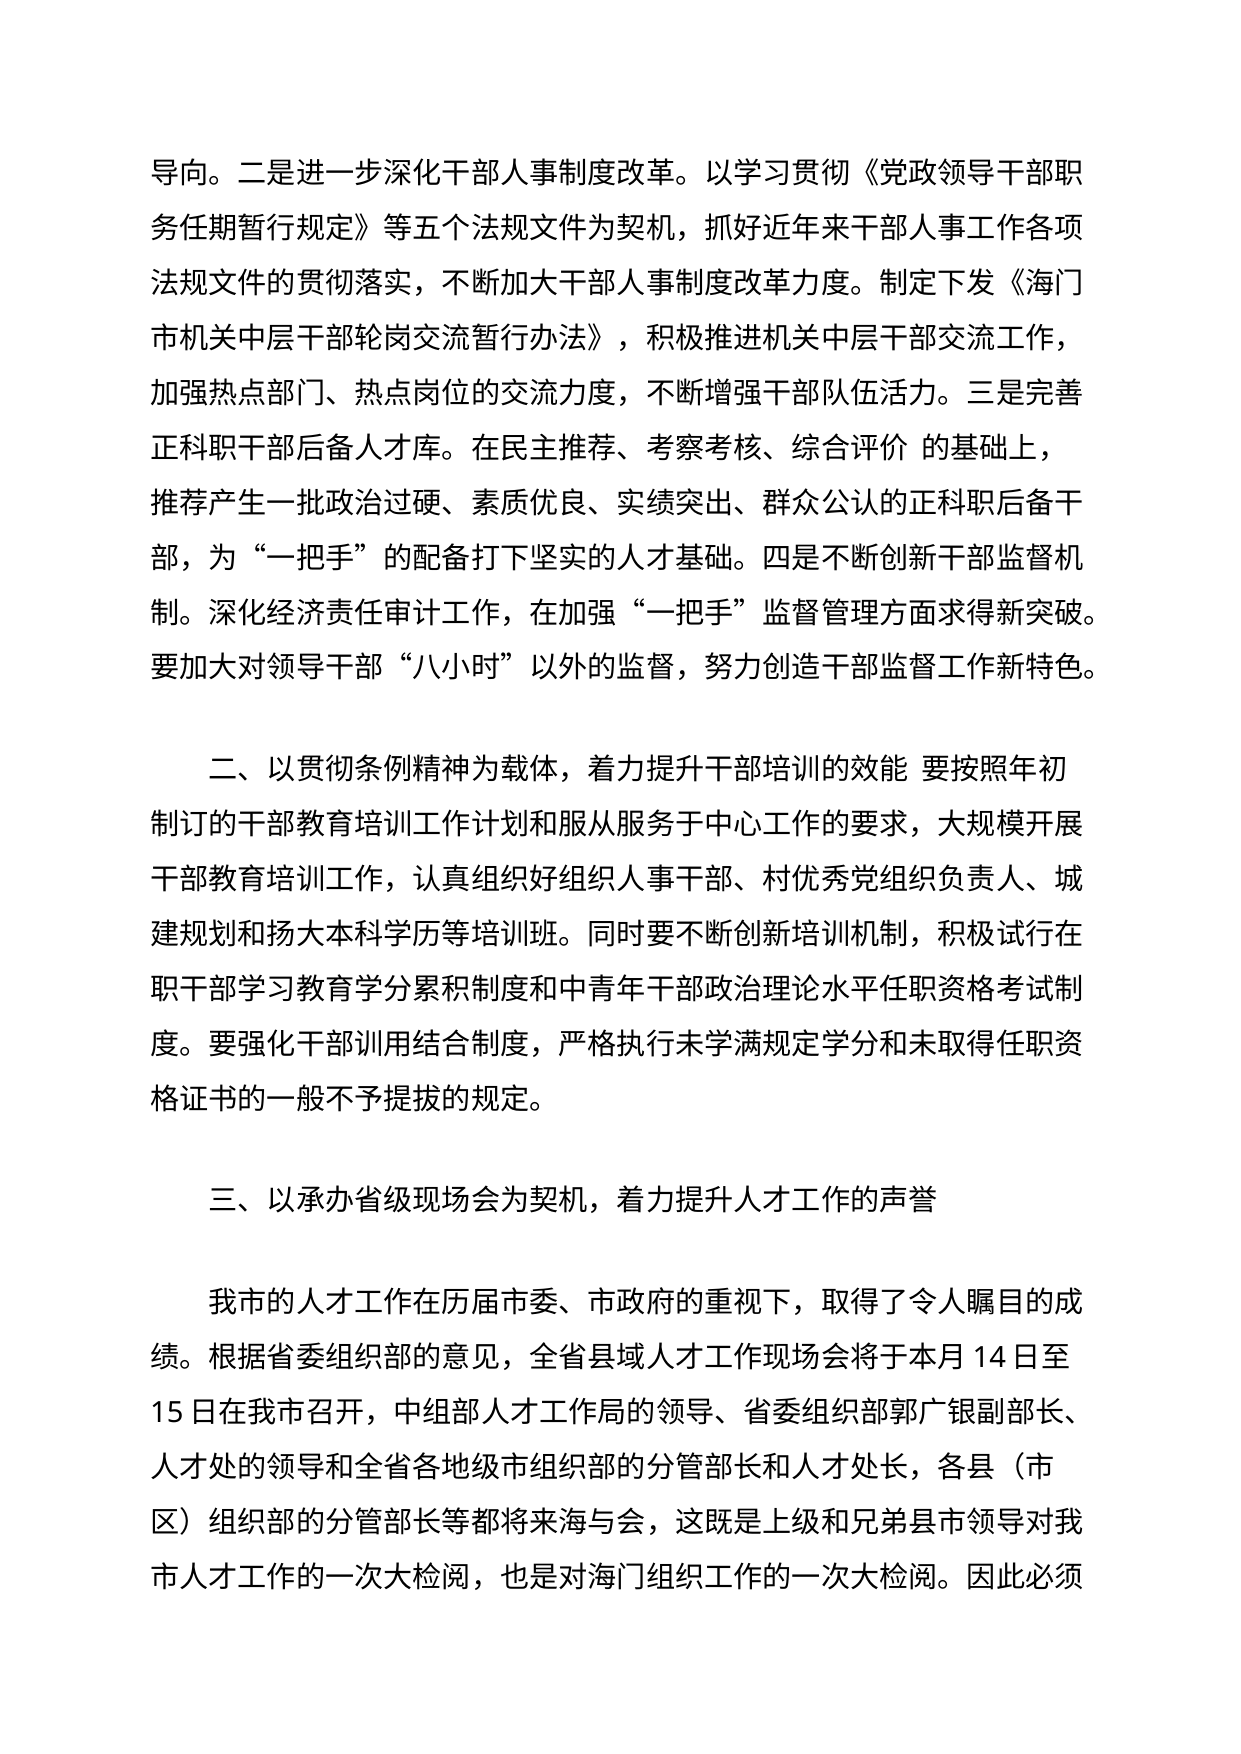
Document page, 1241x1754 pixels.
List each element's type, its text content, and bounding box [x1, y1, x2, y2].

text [150, 150, 1090, 686]
text 二、以贯彻条例精神为载体，着力提升干部培训的效能 要按照年初制订的干部教育培训工作计划和服从服务于中心工作的要求，大规模开展干部教育培训工作，认真组织好组织人事干部、村优秀党组织负责人、城建规划和扬大本科学历等培训班。同时要不断创新培训机制，积极试行在职干部学习教育学分累积制度和中青年干部政治理论水平任职资格考试制度。要强化干部训用结合制度，严格执行未学满规定学分和未取得任职资格证书的一般不予提拔的规定。 [150, 746, 1090, 1117]
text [150, 1279, 1090, 1596]
text 三、以承办省级现场会为契机，着力提升人才工作的声誉 [150, 1177, 1090, 1219]
